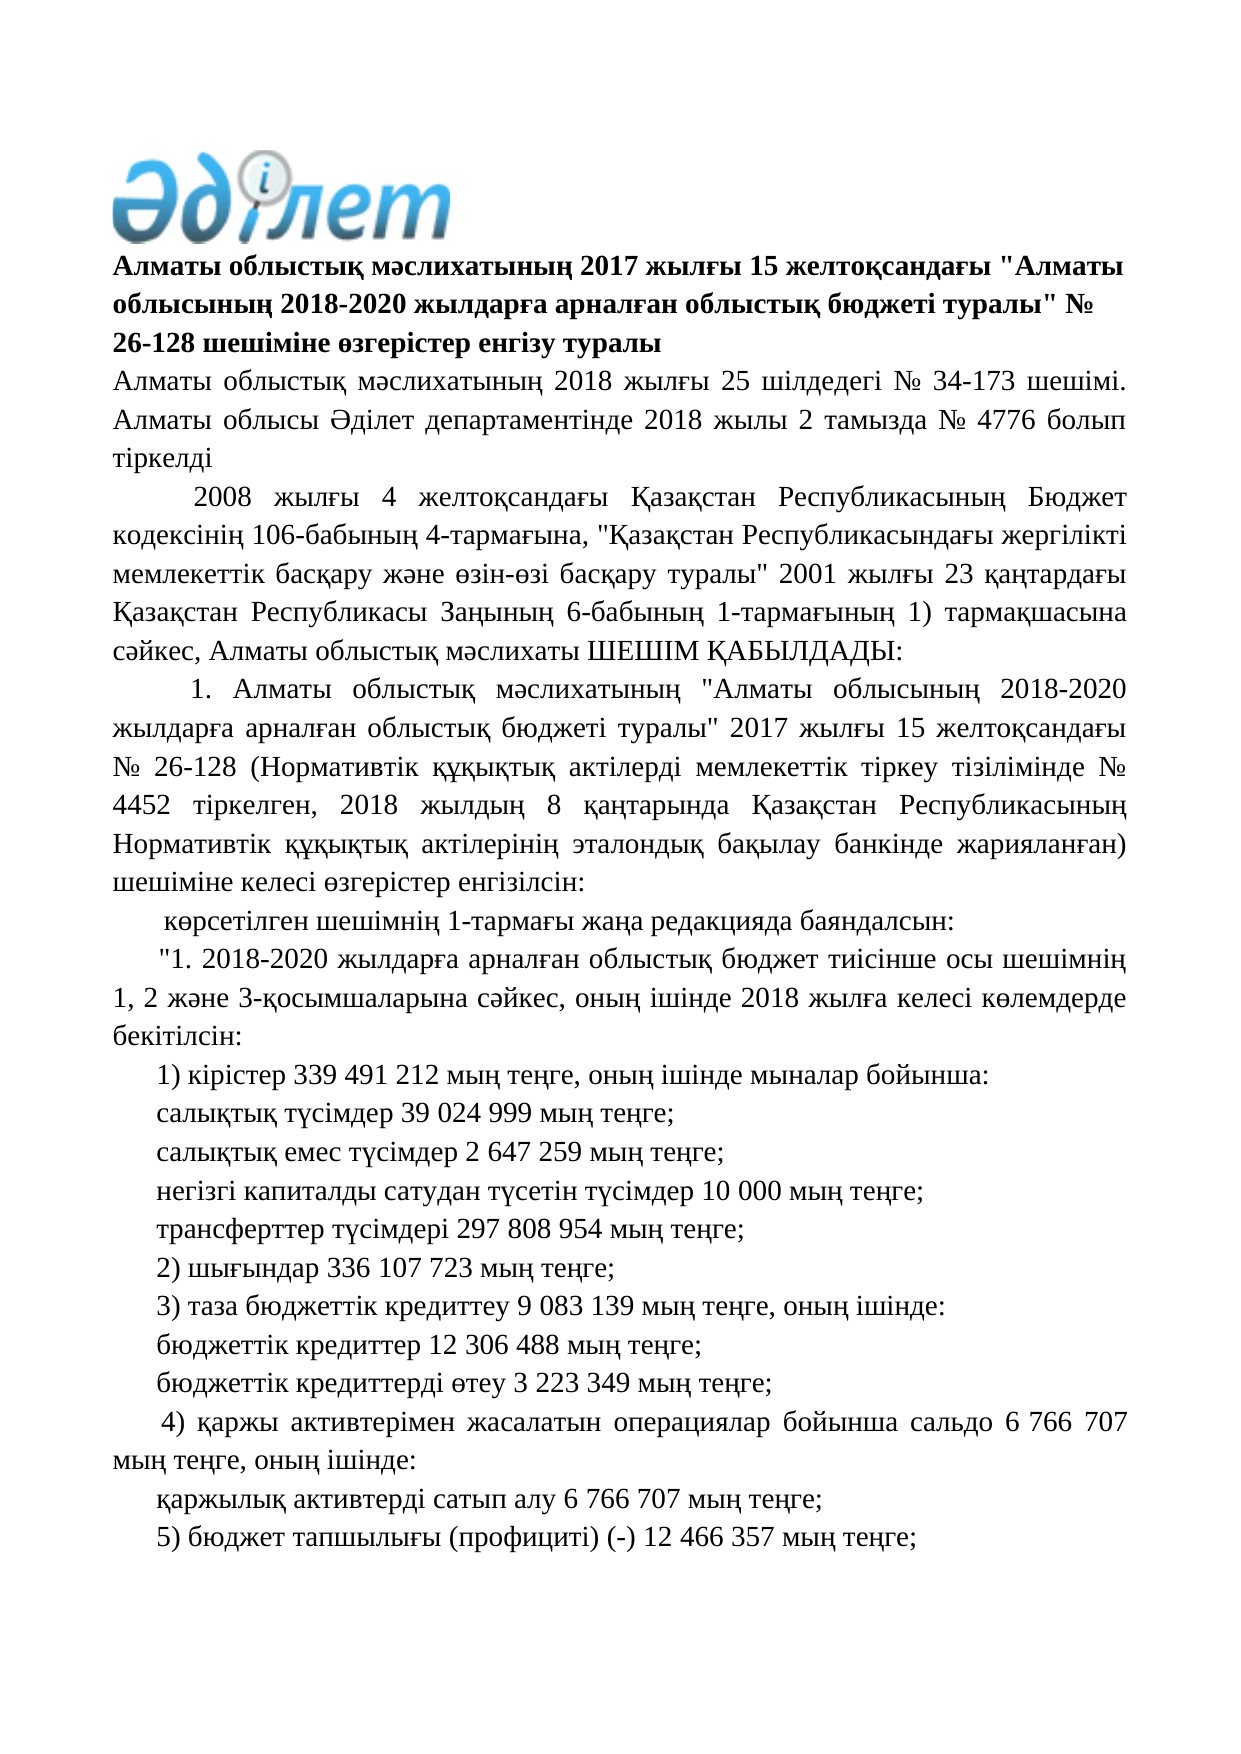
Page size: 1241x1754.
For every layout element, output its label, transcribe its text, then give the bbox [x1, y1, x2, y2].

text салықтық түсiмдер 39 024 999 мың теңге; [112, 1096, 1128, 1129]
text бюджеттік кредиттер 12 306 488 мың теңге; [112, 1327, 1128, 1360]
text 2008 жылғы 4 желтоқсандағы Қазақстан Республикасының Бюджет кодексінің 106-бабының 4-тармағына, "Қазақстан Республикасындағы жергілікті мемлекеттік басқару және өзін-өзі басқару туралы" 2001 жылғы 23 қаңтардағы Қазақстан Республикасы Заңының 6-бабының 1-тармағының 1) тармақшасына сәйкес, Алматы облыстық мәслихаты ШЕШІМ ҚАБЫЛДАДЫ: [112, 479, 1128, 667]
text 5) бюджет тапшылығы (профициті) (-) 12 466 357 мың теңге; [112, 1519, 1128, 1553]
text "1. 2018-2020 жылдарға арналған облыстық бюджет тиісінше осы шешімнің 1, 2 және 3-қосымшаларына сәйкес, оның ішінде 2018 жылға келесі көлемдерде бекітілсін: [112, 941, 1128, 1052]
text көрсетілген шешімнің 1-тармағы жаңа редакцияда баяндалсын: [112, 903, 1128, 936]
text Алматы облыстық мәслихатының 2017 жылғы 15 желтоқсандағы "Алматы облысының 2018-2020 жылдарға арналған облыстық бюджеті туралы" № 26-128 шешіміне өзгерістер енгізу туралы [112, 248, 1128, 358]
text 1. Алматы облыстық мәслихатының "Алматы облысының 2018-2020 жылдарға арналған облыстық бюджеті туралы" 2017 жылғы 15 желтоқсандағы № 26-128 (Нормативтік құқықтық актілерді мемлекеттік тіркеу тізілімінде № 4452 тіркелген, 2018 жылдың 8 қаңтарында Қазақстан Республикасының Нормативтік құқықтық актілерінің эталондық бақылау банкінде жарияланған) шешіміне келесі өзгерістер енгізілсін: [112, 672, 1128, 898]
text Алматы облыстық мәслихатының 2018 жылғы 25 шілдедегі № 34-173 шешімі. Алматы облысы Әділет департаментінде 2018 жылы 2 тамызда № 4776 болып тіркелді [112, 363, 1128, 474]
picture [112, 150, 451, 244]
text 3) таза бюджеттік кредиттеу 9 083 139 мың теңге, оның ішінде: [112, 1288, 1128, 1322]
text салықтық емес түсiмдер 2 647 259 мың теңге; [112, 1134, 1128, 1168]
text 4) қаржы активтерiмен жасалатын операциялар бойынша сальдо 6 766 707 мың теңге, оның ішінде: [112, 1404, 1128, 1476]
text 2) шығындар 336 107 723 мың теңге; [112, 1250, 1128, 1283]
text бюджеттік кредиттерді өтеу 3 223 349 мың теңге; [112, 1365, 1128, 1399]
text трансферттер түсімдері 297 808 954 мың теңге; [112, 1211, 1128, 1245]
text негiзгi капиталды сатудан түсетін түсiмдер 10 000 мың теңге; [112, 1173, 1128, 1206]
text 1) кірістер 339 491 212 мың теңге, оның ішінде мыналар бойынша: [112, 1057, 1128, 1091]
text қаржылық активтерді сатып алу 6 766 707 мың теңге; [112, 1481, 1128, 1514]
